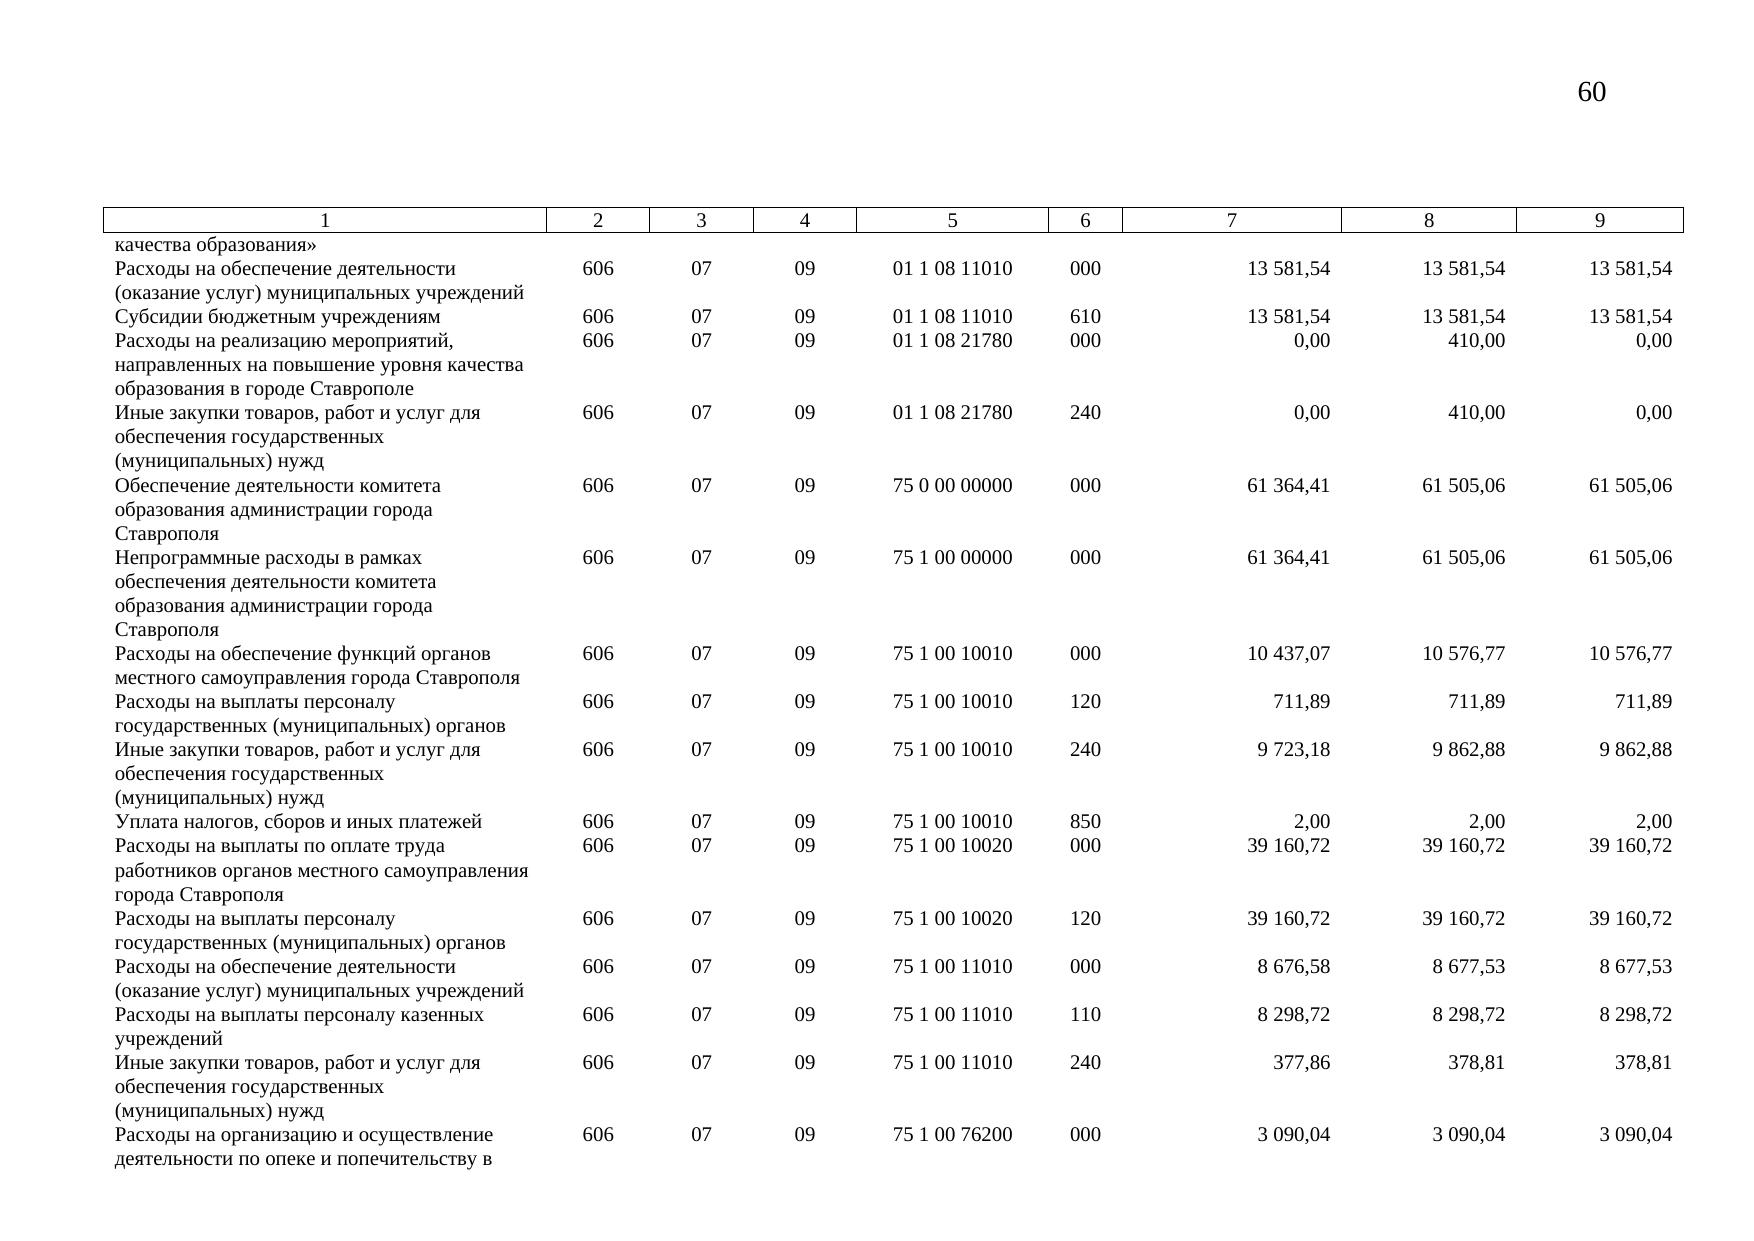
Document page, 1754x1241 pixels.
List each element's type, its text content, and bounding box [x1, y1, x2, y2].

table_header 5 [857, 208, 1048, 232]
table_header 8 [1342, 208, 1516, 232]
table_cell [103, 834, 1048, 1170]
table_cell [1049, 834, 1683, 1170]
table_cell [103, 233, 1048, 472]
table_header 1 [104, 208, 546, 232]
table_header 3 [650, 208, 753, 232]
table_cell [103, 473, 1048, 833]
table_header 2 [547, 208, 649, 232]
table_header 6 [1049, 208, 1122, 232]
table_header 9 [1517, 208, 1683, 232]
table_header 4 [754, 208, 856, 232]
table_header 7 [1123, 208, 1341, 232]
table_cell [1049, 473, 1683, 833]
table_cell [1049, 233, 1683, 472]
